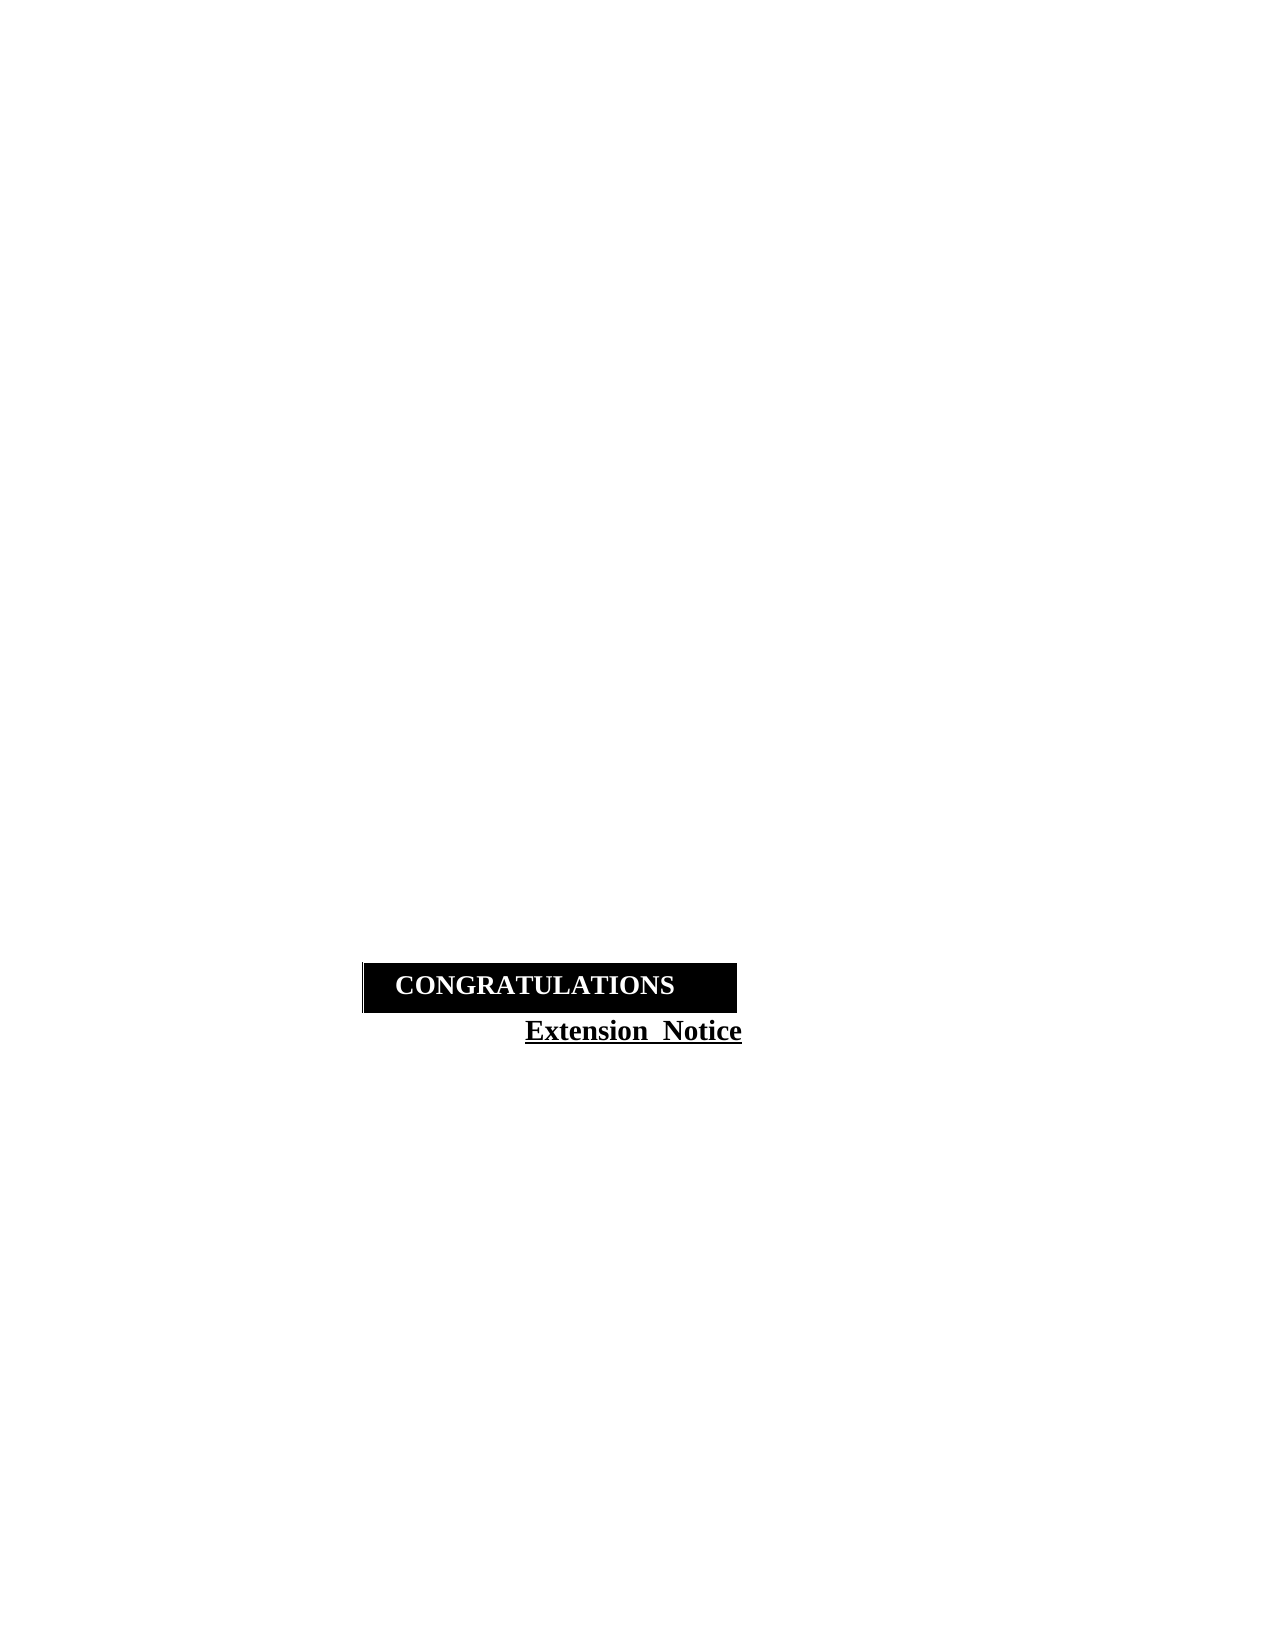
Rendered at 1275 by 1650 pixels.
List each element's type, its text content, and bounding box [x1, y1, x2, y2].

text Extension Notice [450, 966, 1209, 1046]
